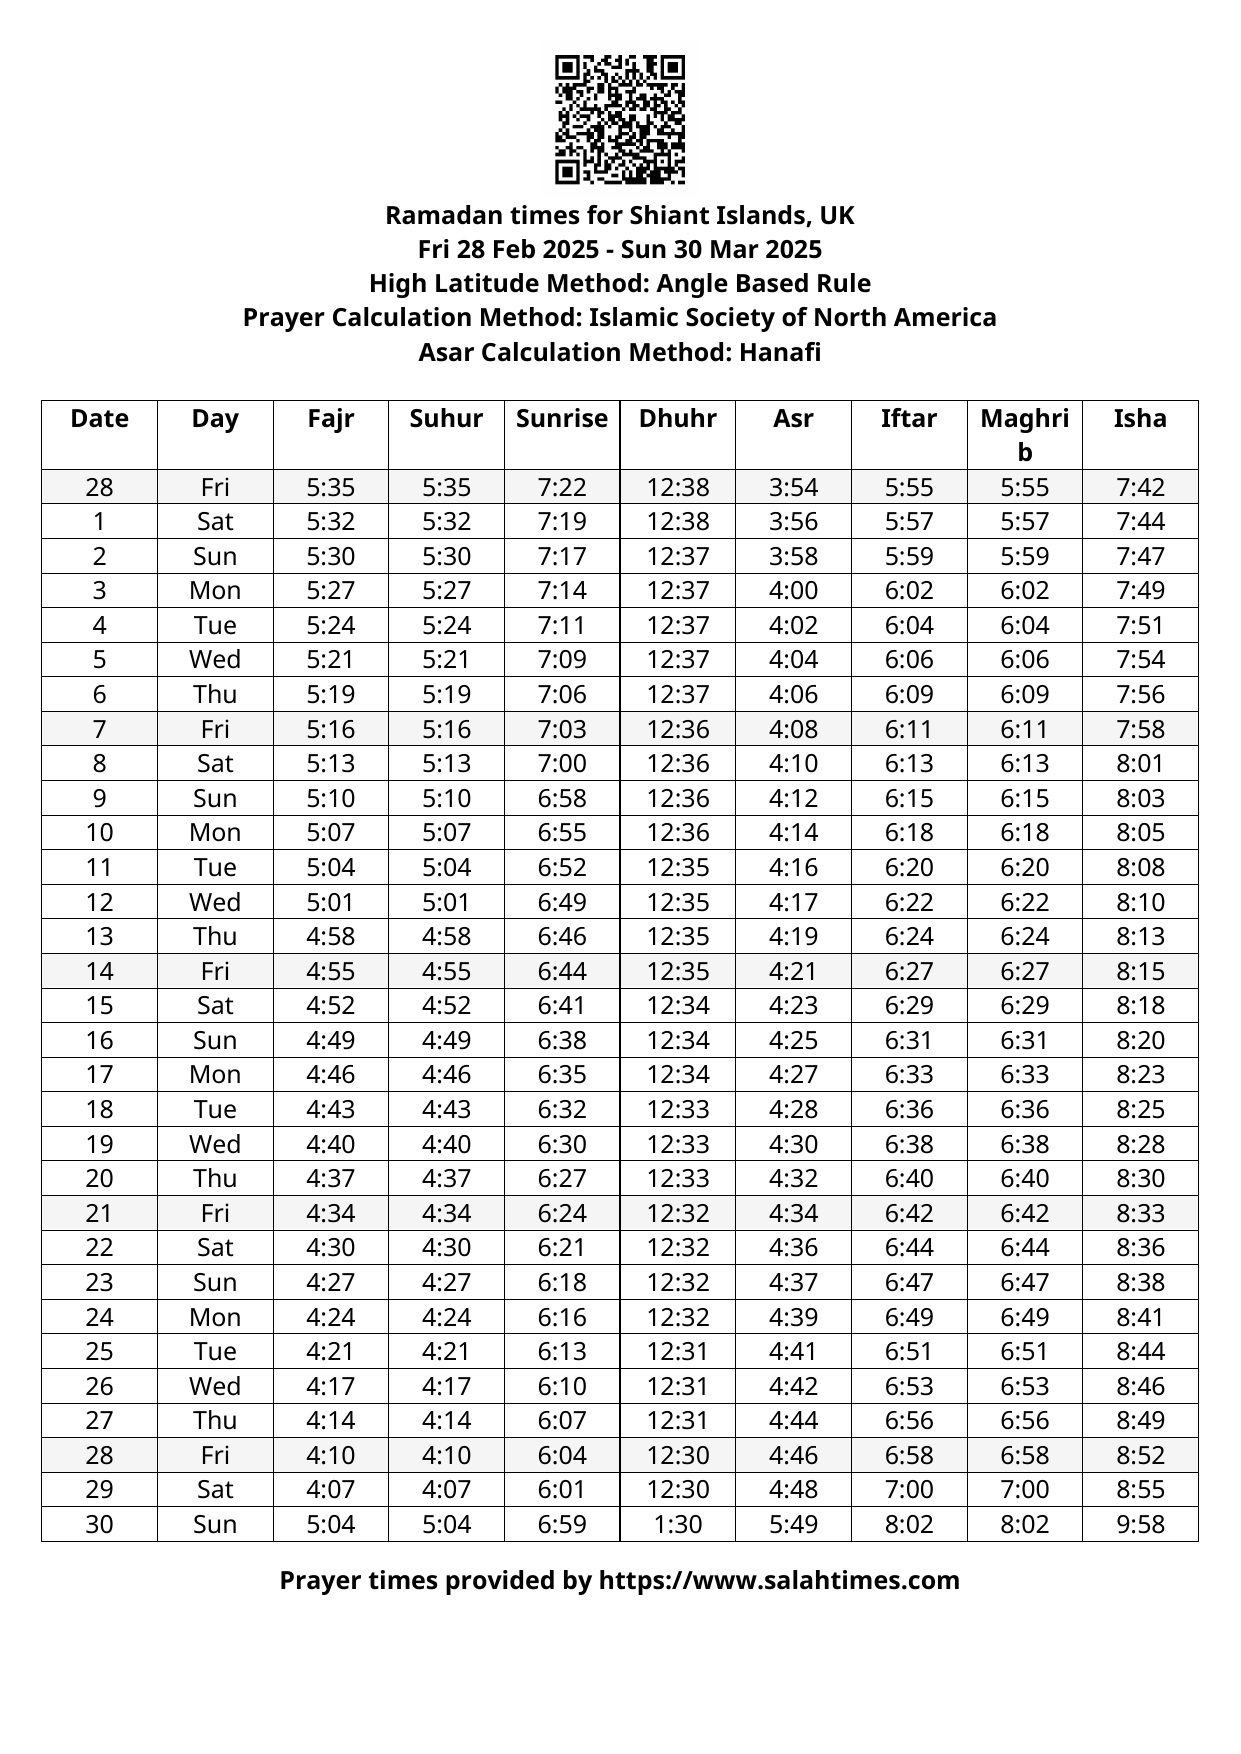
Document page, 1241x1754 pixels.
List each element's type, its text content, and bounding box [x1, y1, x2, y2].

table_cell 1 [42, 504, 157, 538]
table_cell 12:34 [621, 1023, 735, 1057]
table_header Dhuhr [621, 401, 735, 469]
table_header Day [158, 401, 273, 469]
table_cell 5:21 [274, 643, 388, 676]
table_cell 6:32 [505, 1092, 619, 1126]
table_cell 6:27 [852, 954, 967, 987]
table_cell 6:51 [968, 1334, 1082, 1368]
table_cell 12:36 [621, 816, 735, 849]
table_cell 16 [42, 1023, 157, 1057]
table_cell 4:39 [736, 1300, 851, 1333]
table_cell 9:58 [1083, 1507, 1198, 1541]
table_cell 8:23 [1083, 1058, 1198, 1091]
table_cell 5:04 [389, 850, 504, 884]
table_cell 4:24 [274, 1300, 388, 1333]
table_cell 6:42 [968, 1196, 1082, 1229]
table_cell 4:17 [389, 1369, 504, 1402]
table_cell 12:36 [621, 781, 735, 814]
table_cell 4:37 [389, 1161, 504, 1195]
table_cell 12:37 [621, 608, 735, 642]
table_cell 6:24 [968, 919, 1082, 953]
table_cell 13 [42, 919, 157, 953]
table_cell 7:00 [852, 1473, 967, 1506]
table_cell 4:32 [736, 1161, 851, 1195]
table_cell Sat [158, 1231, 273, 1264]
table_cell 2 [42, 539, 157, 572]
table_cell 3 [42, 574, 157, 607]
table_cell 6:46 [505, 919, 619, 953]
table_cell 6 [42, 677, 157, 711]
table_cell 6:18 [505, 1265, 619, 1299]
table_header Suhur [389, 401, 504, 469]
table_cell Fri [158, 1438, 273, 1472]
table_cell 6:40 [968, 1161, 1082, 1195]
table_cell 7:56 [1083, 677, 1198, 711]
table_cell 8:44 [1083, 1334, 1198, 1368]
table_cell 6:53 [968, 1369, 1082, 1402]
table_cell Tue [158, 1334, 273, 1368]
text Fri 28 Feb 2025 - Sun 30 Mar 2025 [42, 232, 1198, 266]
table_cell 4:52 [389, 989, 504, 1022]
table_cell 4:10 [274, 1438, 388, 1472]
table_cell 6:02 [968, 574, 1082, 607]
table_cell 6:20 [852, 850, 967, 884]
table_cell Fri [158, 954, 273, 987]
table_cell 7:00 [505, 746, 619, 780]
table_cell 5:59 [968, 539, 1082, 572]
table_cell 5:13 [389, 746, 504, 780]
table_cell 4:42 [736, 1369, 851, 1402]
table_cell 6:58 [505, 781, 619, 814]
table_cell 6:35 [505, 1058, 619, 1091]
table_cell Sun [158, 1507, 273, 1541]
table_cell 8:13 [1083, 919, 1198, 953]
table_cell 7:47 [1083, 539, 1198, 572]
table_cell 6:56 [852, 1404, 967, 1437]
table_cell 5:57 [852, 504, 967, 538]
table_cell 12:38 [621, 470, 735, 503]
table_cell Fri [158, 1196, 273, 1229]
table_cell 7:11 [505, 608, 619, 642]
table_cell 12:32 [621, 1300, 735, 1333]
table_cell 4:41 [736, 1334, 851, 1368]
table_cell 26 [42, 1369, 157, 1402]
table_cell 5 [42, 643, 157, 676]
table_cell 6:56 [968, 1404, 1082, 1437]
text Asar Calculation Method: Hanafi [42, 334, 1198, 368]
text Ramadan times for Shiant Islands, UK [42, 198, 1198, 232]
table_cell 7 [42, 712, 157, 745]
table_cell 28 [42, 470, 157, 503]
table_cell 5:04 [274, 850, 388, 884]
table_cell 30 [42, 1507, 157, 1541]
table_cell 6:10 [505, 1369, 619, 1402]
table_cell 8 [42, 746, 157, 780]
table_cell 8:10 [1083, 885, 1198, 918]
table_cell 7:17 [505, 539, 619, 572]
table_cell 7:49 [1083, 574, 1198, 607]
table_cell 12:30 [621, 1438, 735, 1472]
table_cell 4:58 [389, 919, 504, 953]
table_cell 6:38 [505, 1023, 619, 1057]
table_cell 6:31 [968, 1023, 1082, 1057]
table_cell 21 [42, 1196, 157, 1229]
table_cell 6:41 [505, 989, 619, 1022]
picture [542, 41, 699, 198]
table_cell Tue [158, 608, 273, 642]
table_cell 6:04 [852, 608, 967, 642]
table_cell 6:49 [968, 1300, 1082, 1333]
table_cell 7:03 [505, 712, 619, 745]
text High Latitude Method: Angle Based Rule [42, 266, 1198, 300]
table_cell 4:27 [736, 1058, 851, 1091]
table_cell 8:03 [1083, 781, 1198, 814]
table_cell 4:12 [736, 781, 851, 814]
table_cell 6:09 [968, 677, 1082, 711]
table_cell 4:30 [389, 1231, 504, 1264]
text Prayer times provided by https://www.salahtimes.com [42, 1563, 1198, 1597]
table_cell 6:42 [852, 1196, 967, 1229]
table_cell 5:35 [274, 470, 388, 503]
table_cell 6:38 [968, 1127, 1082, 1160]
table_cell Tue [158, 850, 273, 884]
table_cell Tue [158, 1092, 273, 1126]
table_cell 6:01 [505, 1473, 619, 1506]
table_cell 6:04 [968, 608, 1082, 642]
table_cell Sat [158, 989, 273, 1022]
table_cell 4:28 [736, 1092, 851, 1126]
table_cell 8:46 [1083, 1369, 1198, 1402]
table_cell 12:37 [621, 677, 735, 711]
table_cell 4:02 [736, 608, 851, 642]
table_cell 24 [42, 1300, 157, 1333]
table_header Sunrise [505, 401, 619, 469]
table_cell 4:17 [274, 1369, 388, 1402]
table_cell 4:04 [736, 643, 851, 676]
table_cell 12:34 [621, 989, 735, 1022]
table_cell 12:32 [621, 1196, 735, 1229]
table_cell 6:59 [505, 1507, 619, 1541]
table_cell 6:06 [852, 643, 967, 676]
table_cell 6:29 [968, 989, 1082, 1022]
table_cell Thu [158, 1161, 273, 1195]
table_cell 9 [42, 781, 157, 814]
table_cell 12:31 [621, 1404, 735, 1437]
table_cell 6:36 [852, 1092, 967, 1126]
table_cell 8:18 [1083, 989, 1198, 1022]
table_cell 6:13 [968, 746, 1082, 780]
table_cell 6:24 [852, 919, 967, 953]
table_cell 6:06 [968, 643, 1082, 676]
table_cell 7:44 [1083, 504, 1198, 538]
table_cell 12:36 [621, 712, 735, 745]
table_cell 12:35 [621, 885, 735, 918]
table_cell 5:04 [274, 1507, 388, 1541]
table_cell 7:19 [505, 504, 619, 538]
table_cell 29 [42, 1473, 157, 1506]
table_cell 7:51 [1083, 608, 1198, 642]
table_cell 4:30 [736, 1127, 851, 1160]
table_cell 4:55 [389, 954, 504, 987]
table_cell 5:27 [389, 574, 504, 607]
table_cell 4:37 [736, 1265, 851, 1299]
table_cell 6:13 [505, 1334, 619, 1368]
table_cell 5:57 [968, 504, 1082, 538]
table_cell 23 [42, 1265, 157, 1299]
table_cell 4:23 [736, 989, 851, 1022]
table_cell Thu [158, 919, 273, 953]
table_cell 8:20 [1083, 1023, 1198, 1057]
table_cell 6:09 [852, 677, 967, 711]
table_cell Mon [158, 816, 273, 849]
table_cell 5:24 [389, 608, 504, 642]
table_cell 4:10 [736, 746, 851, 780]
table_cell 8:55 [1083, 1473, 1198, 1506]
table_cell 6:47 [852, 1265, 967, 1299]
table_cell 27 [42, 1404, 157, 1437]
table_cell 5:01 [274, 885, 388, 918]
table_cell 8:30 [1083, 1161, 1198, 1195]
table_cell 6:11 [968, 712, 1082, 745]
table_cell 6:40 [852, 1161, 967, 1195]
table_cell 6:58 [852, 1438, 967, 1472]
table_header Maghrib [968, 401, 1082, 469]
table_cell 4:49 [389, 1023, 504, 1057]
table_cell 5:30 [274, 539, 388, 572]
table_cell 6:27 [968, 954, 1082, 987]
table_cell 6:53 [852, 1369, 967, 1402]
table_cell 6:20 [968, 850, 1082, 884]
table_cell 4:16 [736, 850, 851, 884]
table_cell 5:49 [736, 1507, 851, 1541]
table_cell 12:33 [621, 1092, 735, 1126]
table_cell 4:30 [274, 1231, 388, 1264]
table_cell Fri [158, 470, 273, 503]
table_cell 6:31 [852, 1023, 967, 1057]
table_cell 7:54 [1083, 643, 1198, 676]
table_cell 5:55 [968, 470, 1082, 503]
table_cell 4:43 [389, 1092, 504, 1126]
table_cell 8:05 [1083, 816, 1198, 849]
table_cell 5:04 [389, 1507, 504, 1541]
table_cell 7:06 [505, 677, 619, 711]
table_cell 6:52 [505, 850, 619, 884]
table_cell 6:22 [968, 885, 1082, 918]
table_cell 4:17 [736, 885, 851, 918]
table_cell Sun [158, 539, 273, 572]
table_cell Sat [158, 746, 273, 780]
table_cell 5:35 [389, 470, 504, 503]
table_cell 5:16 [274, 712, 388, 745]
table_cell 5:19 [274, 677, 388, 711]
table_cell 5:10 [389, 781, 504, 814]
table_cell 3:54 [736, 470, 851, 503]
table_cell 12:32 [621, 1265, 735, 1299]
table_cell Wed [158, 1369, 273, 1402]
table_cell 12:37 [621, 643, 735, 676]
table_cell 10 [42, 816, 157, 849]
table_cell 6:22 [852, 885, 967, 918]
table_cell 6:16 [505, 1300, 619, 1333]
table_cell 8:49 [1083, 1404, 1198, 1437]
table_cell 4:34 [389, 1196, 504, 1229]
table_cell Sun [158, 781, 273, 814]
table_cell 15 [42, 989, 157, 1022]
table_cell 12:33 [621, 1161, 735, 1195]
table_cell 4:25 [736, 1023, 851, 1057]
table_cell 4:00 [736, 574, 851, 607]
table_cell 4:06 [736, 677, 851, 711]
table_cell 22 [42, 1231, 157, 1264]
table_cell 11 [42, 850, 157, 884]
table_cell 3:56 [736, 504, 851, 538]
table_cell Sun [158, 1023, 273, 1057]
table_cell 5:13 [274, 746, 388, 780]
table_header Fajr [274, 401, 388, 469]
table_cell 6:18 [968, 816, 1082, 849]
table_cell 12:31 [621, 1334, 735, 1368]
table_cell Fri [158, 712, 273, 745]
table_cell 4:08 [736, 712, 851, 745]
table_cell 7:58 [1083, 712, 1198, 745]
table_cell 6:24 [505, 1196, 619, 1229]
table_cell 8:25 [1083, 1092, 1198, 1126]
table_cell 17 [42, 1058, 157, 1091]
table_cell Mon [158, 574, 273, 607]
table_cell Thu [158, 1404, 273, 1437]
table_cell 8:01 [1083, 746, 1198, 780]
table_cell 6:15 [968, 781, 1082, 814]
table_cell 5:55 [852, 470, 967, 503]
table_cell 12:34 [621, 1058, 735, 1091]
table_cell 19 [42, 1127, 157, 1160]
table_cell 4:21 [389, 1334, 504, 1368]
table_cell 8:15 [1083, 954, 1198, 987]
table_cell 5:21 [389, 643, 504, 676]
table_cell 12:35 [621, 919, 735, 953]
table_cell 4:43 [274, 1092, 388, 1126]
table_cell 12:37 [621, 539, 735, 572]
table_cell 12:35 [621, 954, 735, 987]
table_cell 12:30 [621, 1473, 735, 1506]
table_cell 4:46 [274, 1058, 388, 1091]
table_cell 5:30 [389, 539, 504, 572]
table_cell 4:40 [389, 1127, 504, 1160]
table_cell Wed [158, 885, 273, 918]
table_cell 6:15 [852, 781, 967, 814]
table_cell 4:52 [274, 989, 388, 1022]
table_cell 4:10 [389, 1438, 504, 1472]
table_cell 8:52 [1083, 1438, 1198, 1472]
table_cell 12:35 [621, 850, 735, 884]
table_cell 28 [42, 1438, 157, 1472]
table_cell 4:14 [389, 1404, 504, 1437]
table_cell 8:28 [1083, 1127, 1198, 1160]
table_cell 4:14 [274, 1404, 388, 1437]
table_header Date [42, 401, 157, 469]
table_cell 4:27 [274, 1265, 388, 1299]
table_cell 12 [42, 885, 157, 918]
table_cell 4:40 [274, 1127, 388, 1160]
table_cell 5:27 [274, 574, 388, 607]
table_cell 5:59 [852, 539, 967, 572]
table_cell Sun [158, 1265, 273, 1299]
table_cell Mon [158, 1300, 273, 1333]
table_header Asr [736, 401, 851, 469]
table_cell 4:46 [389, 1058, 504, 1091]
table_cell 4:58 [274, 919, 388, 953]
table_cell 4:55 [274, 954, 388, 987]
table_cell 6:47 [968, 1265, 1082, 1299]
table_cell 6:51 [852, 1334, 967, 1368]
table_cell 6:33 [968, 1058, 1082, 1091]
table_cell 12:31 [621, 1369, 735, 1402]
table_cell 6:44 [505, 954, 619, 987]
table_cell 1:30 [621, 1507, 735, 1541]
table_cell 6:58 [968, 1438, 1082, 1472]
table_cell 4:21 [736, 954, 851, 987]
table_cell 8:08 [1083, 850, 1198, 884]
table_cell 7:09 [505, 643, 619, 676]
table_cell 6:49 [505, 885, 619, 918]
table_cell 6:44 [968, 1231, 1082, 1264]
table_cell 5:19 [389, 677, 504, 711]
table_cell 6:21 [505, 1231, 619, 1264]
table_cell 4:48 [736, 1473, 851, 1506]
table_cell 6:18 [852, 816, 967, 849]
table_cell 6:38 [852, 1127, 967, 1160]
table_cell 7:00 [968, 1473, 1082, 1506]
table_cell 12:37 [621, 574, 735, 607]
table_cell Thu [158, 677, 273, 711]
table_cell 12:33 [621, 1127, 735, 1160]
table_header Isha [1083, 401, 1198, 469]
table_cell 5:01 [389, 885, 504, 918]
table_cell 4:21 [274, 1334, 388, 1368]
table_cell 6:49 [852, 1300, 967, 1333]
table_cell 8:38 [1083, 1265, 1198, 1299]
table_cell 5:16 [389, 712, 504, 745]
table_cell 4:07 [389, 1473, 504, 1506]
text Prayer Calculation Method: Islamic Society of North America [42, 300, 1198, 334]
table_cell 5:24 [274, 608, 388, 642]
table_cell 6:29 [852, 989, 967, 1022]
table_cell 6:04 [505, 1438, 619, 1472]
table_cell 8:02 [968, 1507, 1082, 1541]
table_cell 4:14 [736, 816, 851, 849]
table_cell 14 [42, 954, 157, 987]
table_cell 12:32 [621, 1231, 735, 1264]
table_cell 4:44 [736, 1404, 851, 1437]
table_cell 7:42 [1083, 470, 1198, 503]
table_cell 5:32 [389, 504, 504, 538]
table_cell Sat [158, 1473, 273, 1506]
table_cell 8:33 [1083, 1196, 1198, 1229]
table_cell 8:41 [1083, 1300, 1198, 1333]
table_cell 6:11 [852, 712, 967, 745]
table_cell 4:19 [736, 919, 851, 953]
table_cell 5:10 [274, 781, 388, 814]
table_cell 5:07 [389, 816, 504, 849]
table_cell 4:24 [389, 1300, 504, 1333]
table_cell 6:33 [852, 1058, 967, 1091]
table_cell 4:34 [736, 1196, 851, 1229]
table_header Iftar [852, 401, 967, 469]
table_cell 8:02 [852, 1507, 967, 1541]
table_cell 4:27 [389, 1265, 504, 1299]
table_cell 6:07 [505, 1404, 619, 1437]
table_cell 4:46 [736, 1438, 851, 1472]
table_cell 4:07 [274, 1473, 388, 1506]
table_cell 6:36 [968, 1092, 1082, 1126]
table_cell 20 [42, 1161, 157, 1195]
table_cell 4:36 [736, 1231, 851, 1264]
table_cell Wed [158, 643, 273, 676]
table_cell 4 [42, 608, 157, 642]
table_cell 8:36 [1083, 1231, 1198, 1264]
table_cell 6:44 [852, 1231, 967, 1264]
table_cell Sat [158, 504, 273, 538]
table_cell 12:38 [621, 504, 735, 538]
table_cell 25 [42, 1334, 157, 1368]
table_cell Wed [158, 1127, 273, 1160]
table_cell 4:49 [274, 1023, 388, 1057]
table_cell 6:13 [852, 746, 967, 780]
table_cell 4:34 [274, 1196, 388, 1229]
table_cell 7:14 [505, 574, 619, 607]
table_cell 5:07 [274, 816, 388, 849]
table_cell 6:02 [852, 574, 967, 607]
table_cell 6:27 [505, 1161, 619, 1195]
table_cell 6:30 [505, 1127, 619, 1160]
table_cell 18 [42, 1092, 157, 1126]
table_cell 5:32 [274, 504, 388, 538]
table_cell 12:36 [621, 746, 735, 780]
table_cell 3:58 [736, 539, 851, 572]
table_cell 7:22 [505, 470, 619, 503]
table_cell Mon [158, 1058, 273, 1091]
table_cell 6:55 [505, 816, 619, 849]
table_cell 4:37 [274, 1161, 388, 1195]
